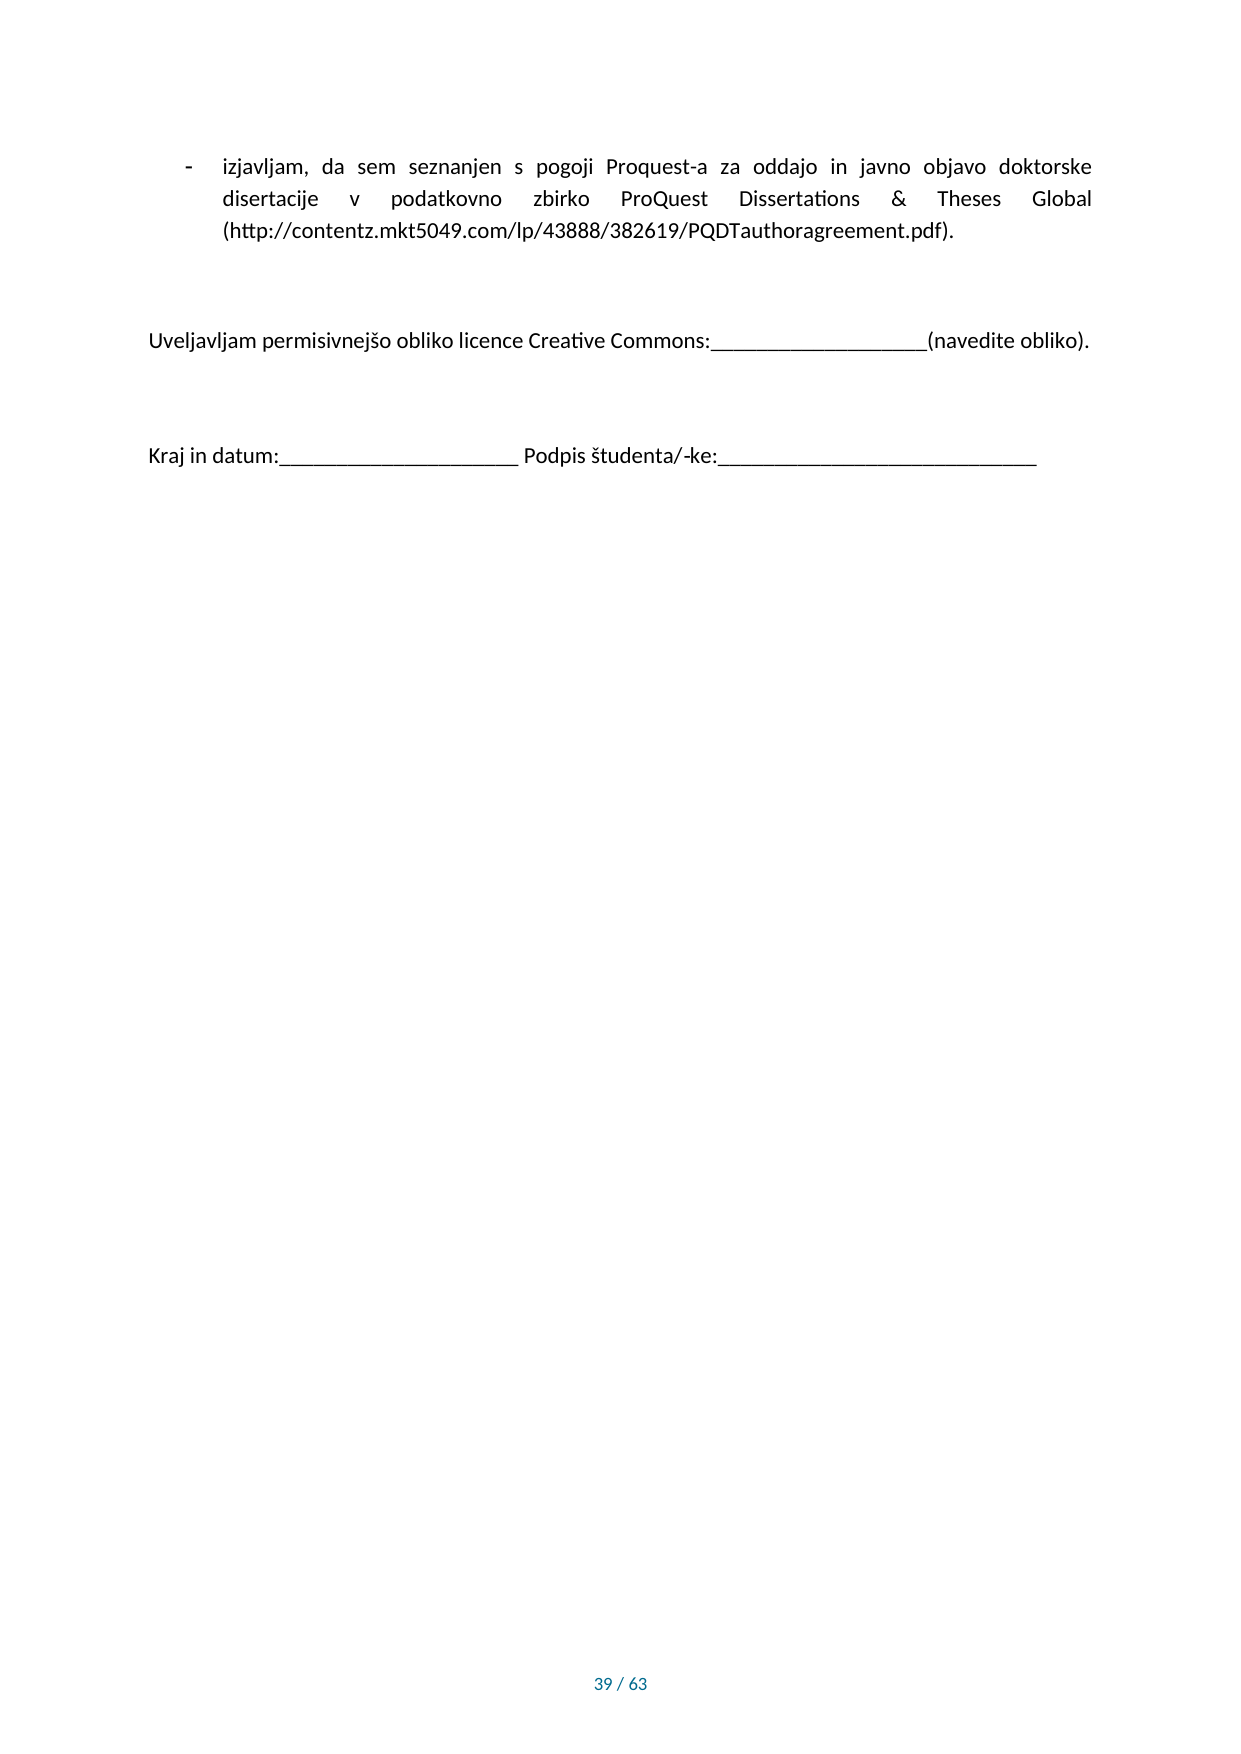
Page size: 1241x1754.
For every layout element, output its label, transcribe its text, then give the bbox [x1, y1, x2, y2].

text Kraj in datum:_____________________ Podpis študenta/‐ke:____________________________ [148, 442, 1093, 470]
text Uveljavljam permisivnejšo obliko licence Creative Commons:___________________(navedite obliko). [148, 327, 1093, 354]
list izjavljam, da sem seznanjen s pogoji Proquest-a za oddajo in javno objavo doktorske disertacije v podatkovno zbirko ProQuest Dissertations & Theses Global (http://contentz.mkt5049.com/lp/43888/382619/PQDTauthoragreement.pdf). [185, 152, 1093, 244]
